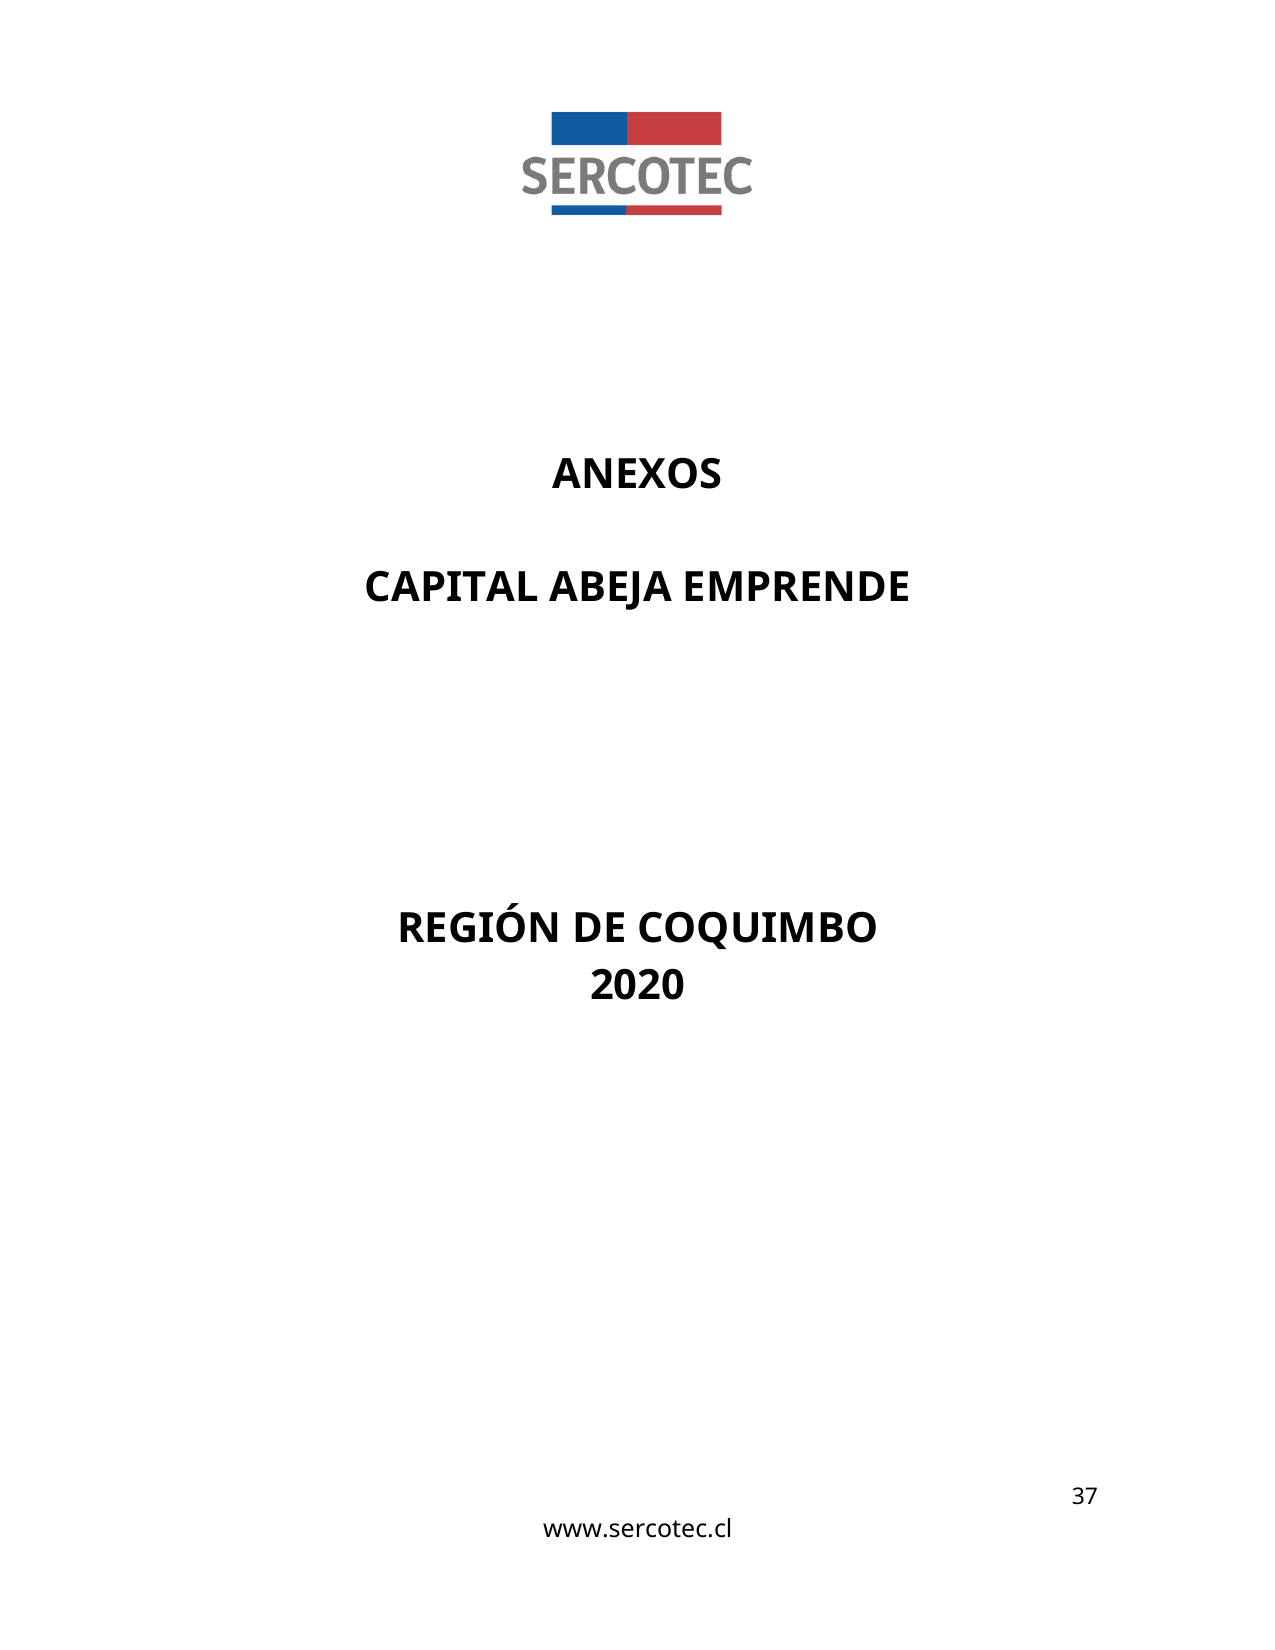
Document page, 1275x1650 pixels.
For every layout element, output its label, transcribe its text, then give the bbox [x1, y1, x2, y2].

text ANEXOS [177, 444, 1098, 500]
text 2020 [177, 954, 1098, 1011]
text REGIÓN DE COQUIMBO [177, 898, 1098, 954]
picture [512, 105, 763, 225]
text CAPITAL ABEJA EMPRENDE [177, 557, 1098, 614]
